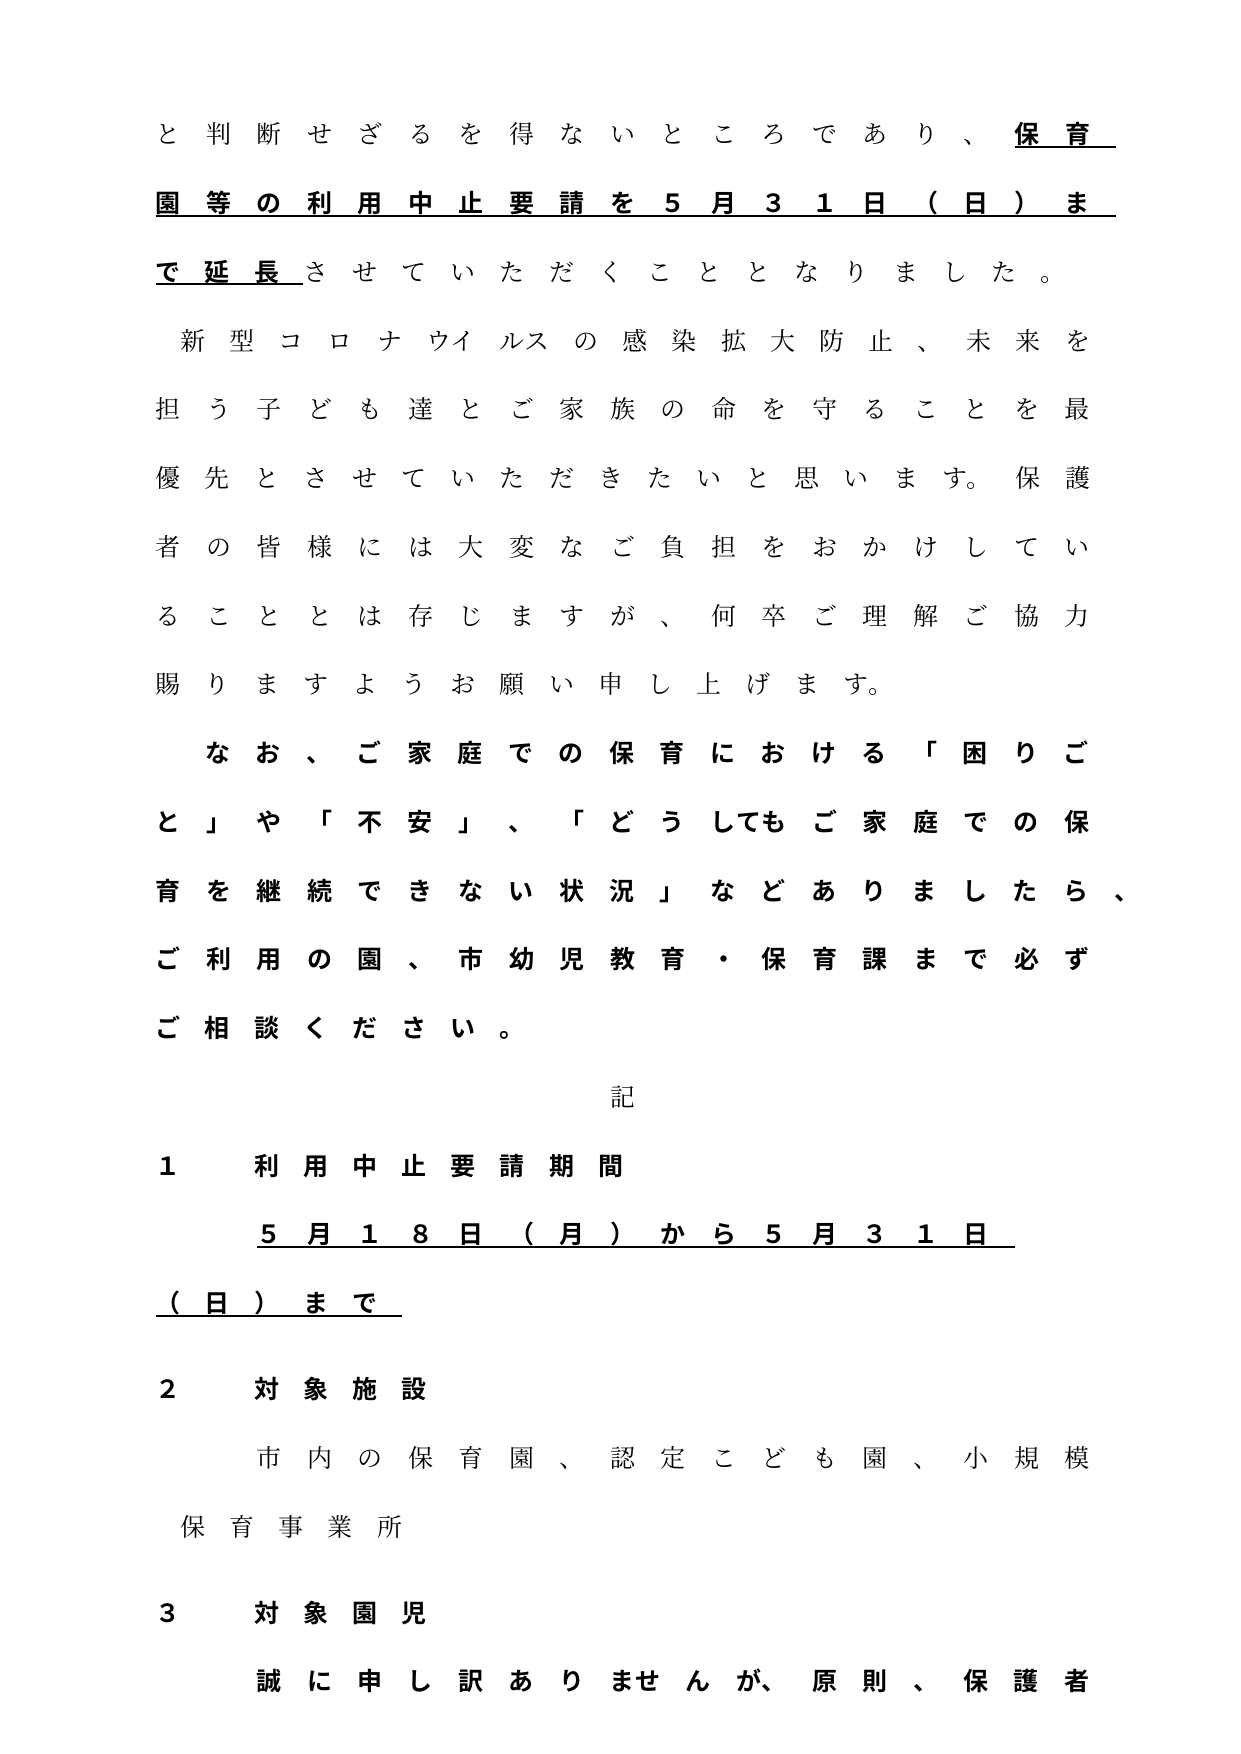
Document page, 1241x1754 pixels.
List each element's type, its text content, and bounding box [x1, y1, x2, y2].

text ５月１８日（月）から５月３１日（日）まで [156, 1199, 1014, 1336]
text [156, 1646, 1114, 1714]
subtitle 記 [156, 1061, 1114, 1130]
text １ 利用中止要請期間 [156, 1130, 1014, 1199]
text なお、ご家庭での保育における「困りごと」や「不安」、「どうしてもご家庭での保育を継続できない状況」などありましたら、ご利用の園、市幼児教育・保育課まで必ずご相談ください。 [156, 717, 1114, 1061]
text 市内の保育園、認定こども園、小規模保育事業所 [156, 1422, 1114, 1559]
text ２ 対象施設 [156, 1353, 1114, 1422]
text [156, 217, 1114, 305]
text ３ 対象園児 [156, 1577, 1114, 1646]
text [156, 99, 1114, 215]
text 新型コロナウイルスの感染拡大防止、未来を担う子ども達とご家族の命を守ることを最優先とさせていただきたいと思います。保護者の皆様には大変なご負担をおかけしていることとは存じますが、何卒ご理解ご協力賜りますようお願い申し上げます。 [156, 305, 1114, 717]
